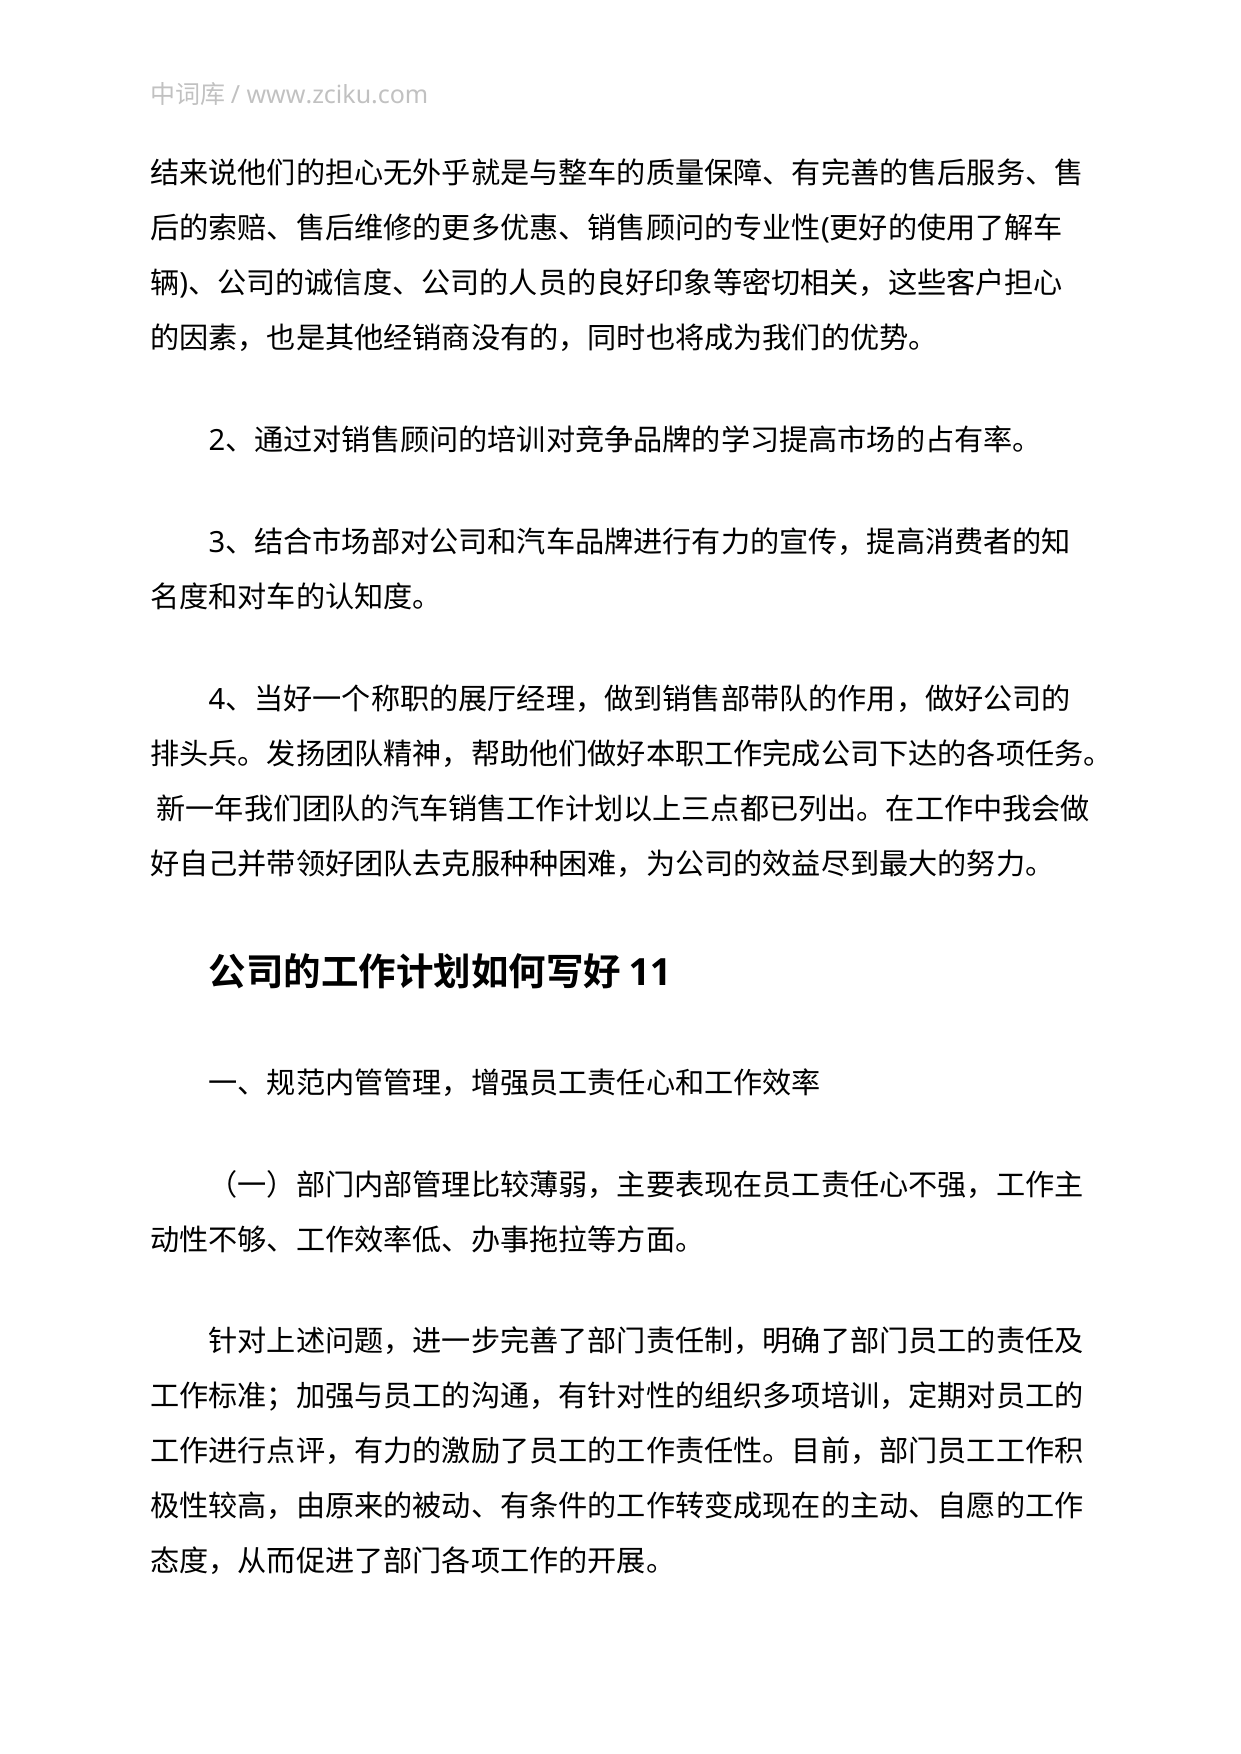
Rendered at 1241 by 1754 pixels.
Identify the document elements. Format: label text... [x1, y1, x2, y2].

text 公司的工作计划如何写好11 [150, 942, 1090, 996]
text 2、通过对销售顾问的培训对竞争品牌的学习提高市场的占有率。 [150, 417, 1090, 459]
text 4、当好一个称职的展厅经理，做到销售部带队的作用，做好公司的排头兵。发扬团队精神，帮助他们做好本职工作完成公司下达的各项任务。 新一年我们团队的汽车销售工作计划以上三点都已列出。在工作中我会做好自己并带领好团队去克服种种困难，为公司的效益尽到最大的努力。 [150, 675, 1090, 882]
text 针对上述问题，进一步完善了部门责任制，明确了部门员工的责任及工作标准；加强与员工的沟通，有针对性的组织多项培训，定期对员工的工作进行点评，有力的激励了员工的工作责任性。目前，部门员工工作积极性较高，由原来的被动、有条件的工作转变成现在的主动、自愿的工作态度，从而促进了部门各项工作的开展。 [150, 1318, 1090, 1580]
text 一、规范内管管理，增强员工责任心和工作效率 [150, 1059, 1090, 1102]
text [150, 150, 1090, 357]
text （一）部门内部管理比较薄弱，主要表现在员工责任心不强，工作主动性不够、工作效率低、办事拖拉等方面。 [150, 1161, 1090, 1258]
text 3、结合市场部对公司和汽车品牌进行有力的宣传，提高消费者的知名度和对车的认知度。 [150, 519, 1090, 616]
